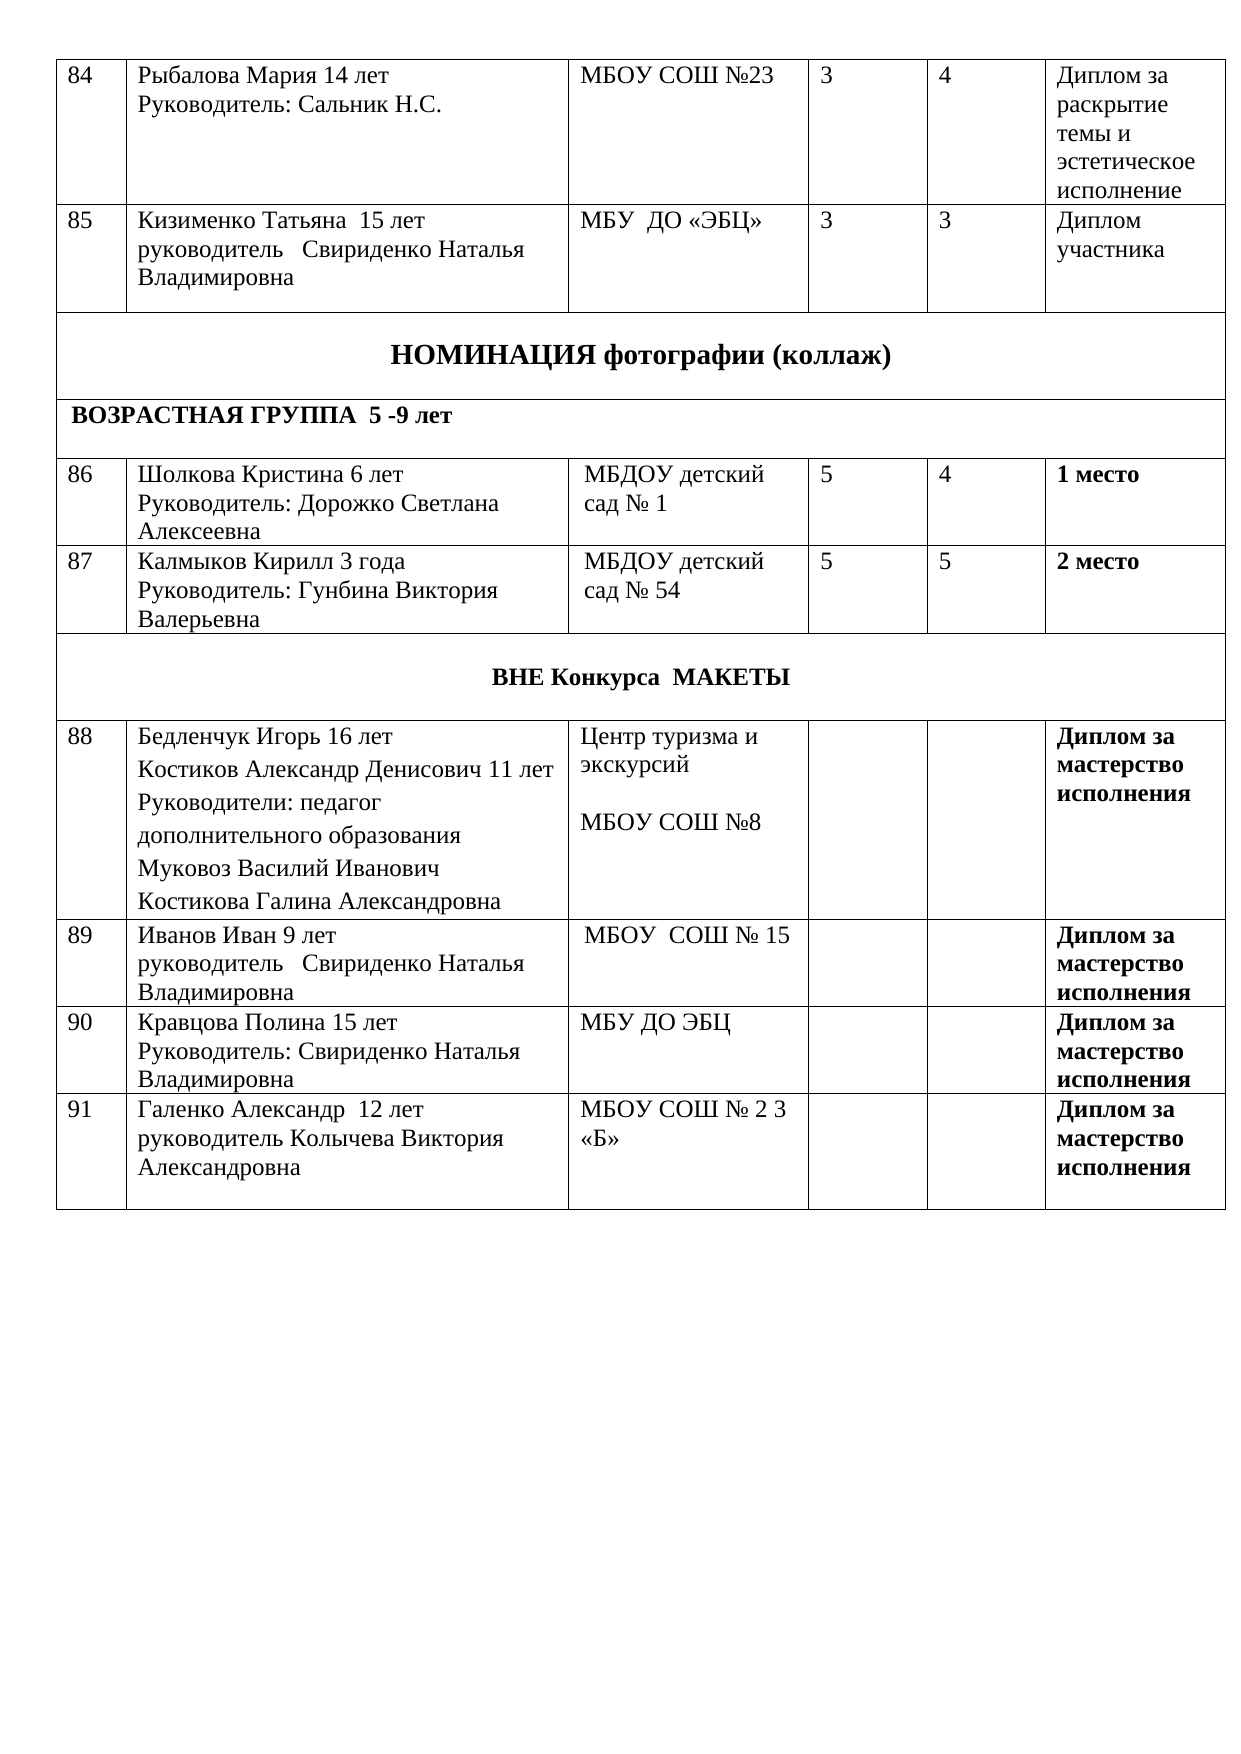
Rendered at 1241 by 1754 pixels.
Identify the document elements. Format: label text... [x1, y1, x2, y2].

table_cell 4 [928, 459, 1045, 545]
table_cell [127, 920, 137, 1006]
table_cell [928, 1007, 1045, 1093]
table_cell 3 [809, 205, 927, 312]
table_cell Диплом за мастерство исполнения [1046, 920, 1225, 1006]
table_cell Рыбалова Мария 14 лет Руководитель: Сальник Н.С. [127, 60, 568, 204]
table_cell Диплом за раскрытие темы и эстетическое исполнение [1046, 60, 1225, 204]
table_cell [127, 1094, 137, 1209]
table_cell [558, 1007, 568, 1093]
table_cell [809, 1094, 927, 1209]
table_cell 90 [57, 1007, 126, 1093]
table_cell Центр туризма и экскурсий МБОУ СОШ №8 [569, 721, 808, 919]
table_cell 88 [57, 721, 126, 919]
table_cell 85 [57, 205, 126, 312]
table_cell МБОУ СОШ № 15 [569, 920, 808, 1006]
table_cell 91 [57, 1094, 126, 1209]
table_cell 5 [809, 546, 927, 632]
table_cell 1 место [1046, 459, 1225, 545]
table_cell [809, 721, 927, 919]
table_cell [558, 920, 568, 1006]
table_cell [1045, 400, 1225, 458]
table_cell 5 [928, 546, 1045, 632]
table_cell 3 [928, 205, 1045, 312]
table_cell [927, 400, 1045, 458]
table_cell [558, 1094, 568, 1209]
table_cell [928, 920, 1045, 1006]
table_cell МБДОУ детский сад № 54 [569, 546, 808, 632]
table_cell МБУ ДО «ЭБЦ» [569, 205, 808, 312]
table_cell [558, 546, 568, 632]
table_cell МБОУ СОШ № 2 3 «Б» [569, 1094, 808, 1209]
table_cell 3 [809, 60, 927, 204]
table_cell [928, 1094, 1045, 1209]
table_cell [809, 400, 927, 458]
table_cell [809, 920, 927, 1006]
table_cell 86 [57, 459, 126, 545]
table_cell ВОЗРАСТНАЯ ГРУППА 5 -9 лет [57, 400, 809, 458]
table_cell Диплом за мастерство исполнения [1046, 1094, 1225, 1209]
table_cell Кизименко Татьяна 15 лет руководитель Свириденко Наталья Владимировна [127, 205, 568, 312]
table_cell МБУ ДО ЭБЦ [569, 1007, 808, 1093]
table_cell 2 место [1046, 546, 1225, 632]
table_cell [928, 721, 1045, 919]
table_cell НОМИНАЦИЯ фотографии (коллаж) [57, 313, 1225, 399]
table_cell МБДОУ детский сад № 1 [569, 459, 808, 545]
table_cell Диплом за мастерство исполнения [1046, 1007, 1225, 1093]
table_cell МБОУ СОШ №23 [569, 60, 808, 204]
table_cell Бедленчук Игорь 16 лет Костиков Александр Денисович 11 лет Руководители: педагог дополнительного образования Муковоз Василий Иванович Костикова Галина Александровна [127, 721, 568, 919]
table_cell 87 [57, 546, 126, 632]
table_cell Диплом за мастерство исполнения [1046, 721, 1225, 919]
table_cell Диплом участника [1046, 205, 1225, 312]
table_cell 84 [57, 60, 126, 204]
table_cell Шолкова Кристина 6 лет Руководитель: Дорожко Светлана Алексеевна [127, 459, 568, 545]
table_cell 89 [57, 920, 126, 1006]
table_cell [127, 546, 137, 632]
table_cell 5 [809, 459, 927, 545]
table_cell [809, 1007, 927, 1093]
table_cell 4 [928, 60, 1045, 204]
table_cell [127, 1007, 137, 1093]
